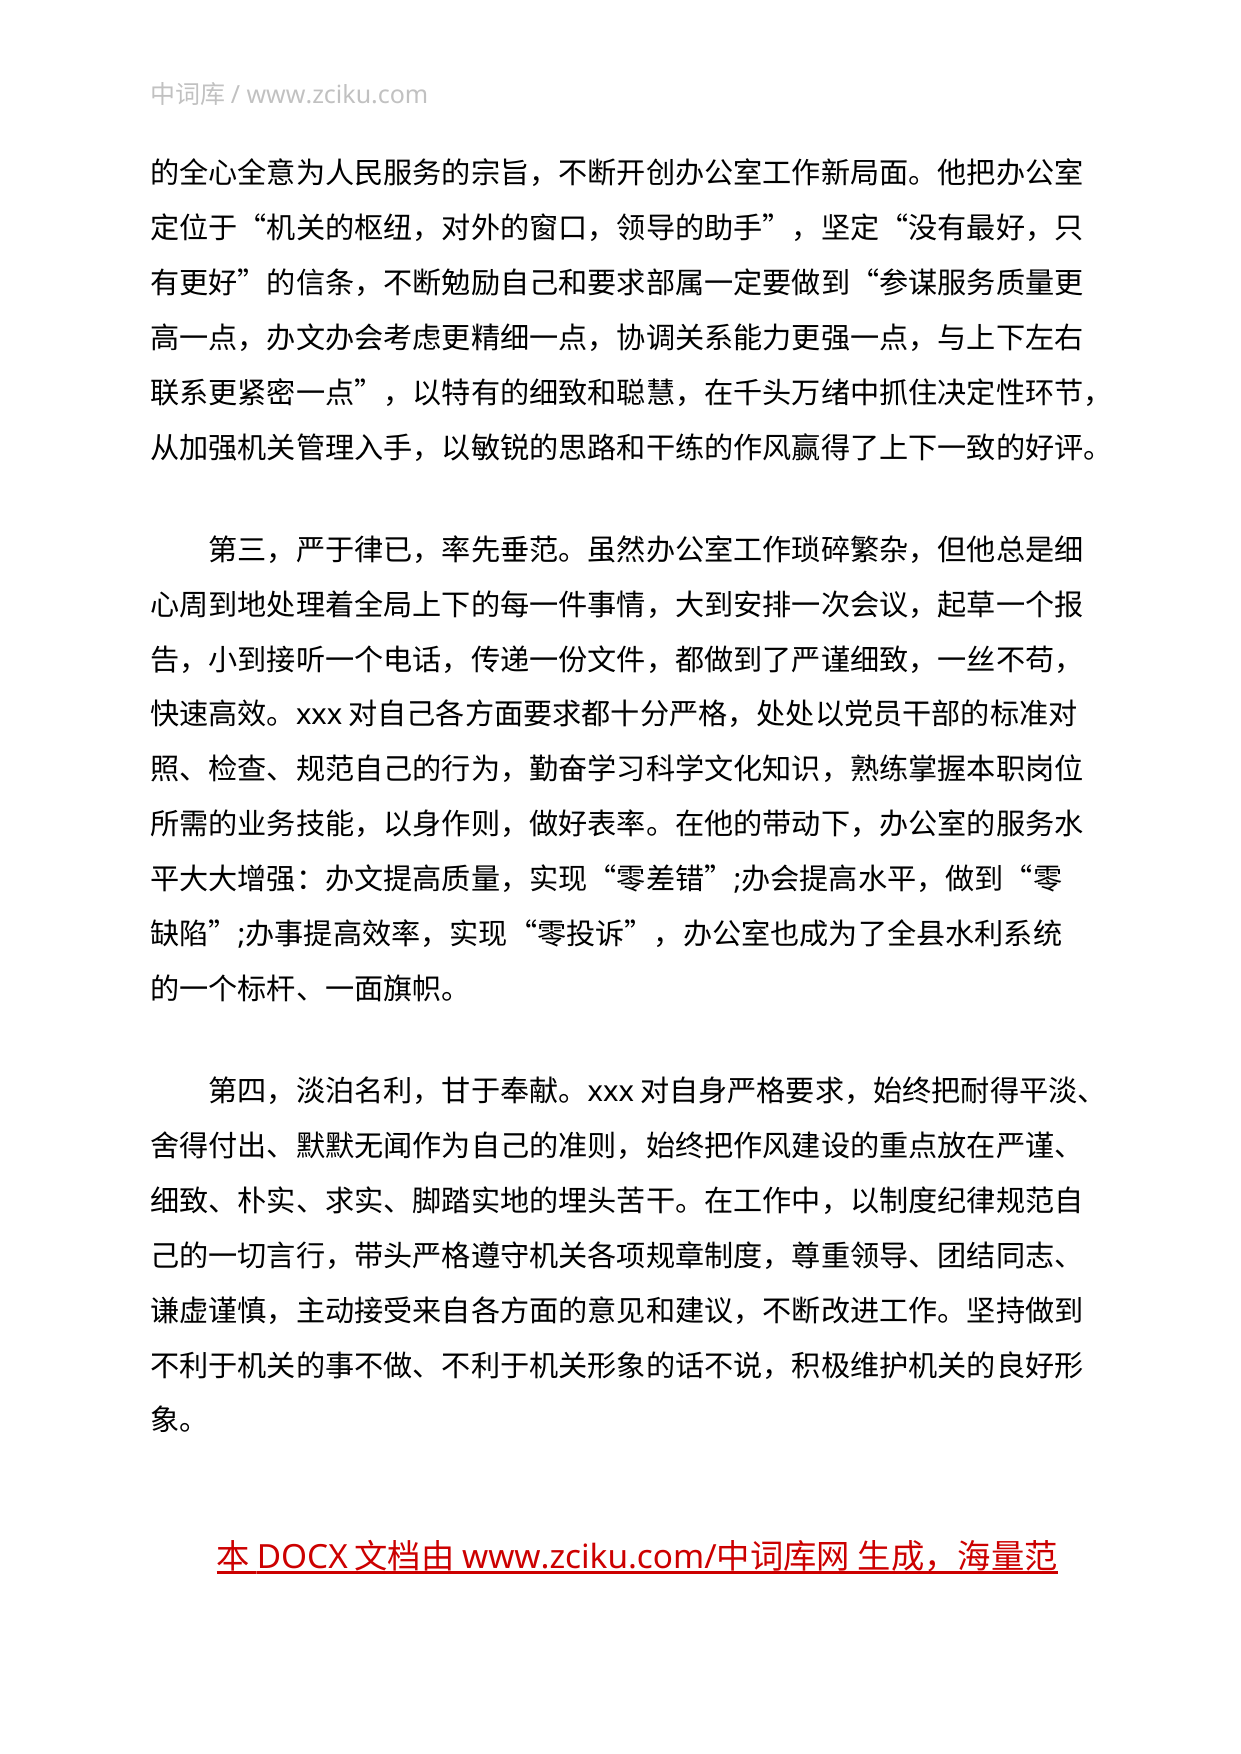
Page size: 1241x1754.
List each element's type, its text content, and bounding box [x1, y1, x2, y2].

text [150, 150, 1090, 467]
text 第三，严于律已，率先垂范。虽然办公室工作琐碎繁杂，但他总是细心周到地处理着全局上下的每一件事情，大到安排一次会议，起草一个报告，小到接听一个电话，传递一份文件，都做到了严谨细致，一丝不苟，快速高效。xxx对自己各方面要求都十分严格，处处以党员干部的标准对照、检查、规范自己的行为，勤奋学习科学文化知识，熟练掌握本职岗位所需的业务技能，以身作则，做好表率。在他的带动下，办公室的服务水平大大增强：办文提高质量，实现“零差错”;办会提高水平，做到“零缺陷”;办事提高效率，实现“零投诉”，办公室也成为了全县水利系统的一个标杆、一面旗帜。 [150, 526, 1090, 1008]
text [150, 1530, 1090, 1578]
text 第四，淡泊名利，甘于奉献。xxx对自身严格要求，始终把耐得平淡、舍得付出、默默无闻作为自己的准则，始终把作风建设的重点放在严谨、细致、朴实、求实、脚踏实地的埋头苦干。在工作中，以制度纪律规范自己的一切言行，带头严格遵守机关各项规章制度，尊重领导、团结同志、谦虚谨慎，主动接受来自各方面的意见和建议，不断改进工作。坚持做到不利于机关的事不做、不利于机关形象的话不说，积极维护机关的良好形象。 [150, 1067, 1090, 1439]
